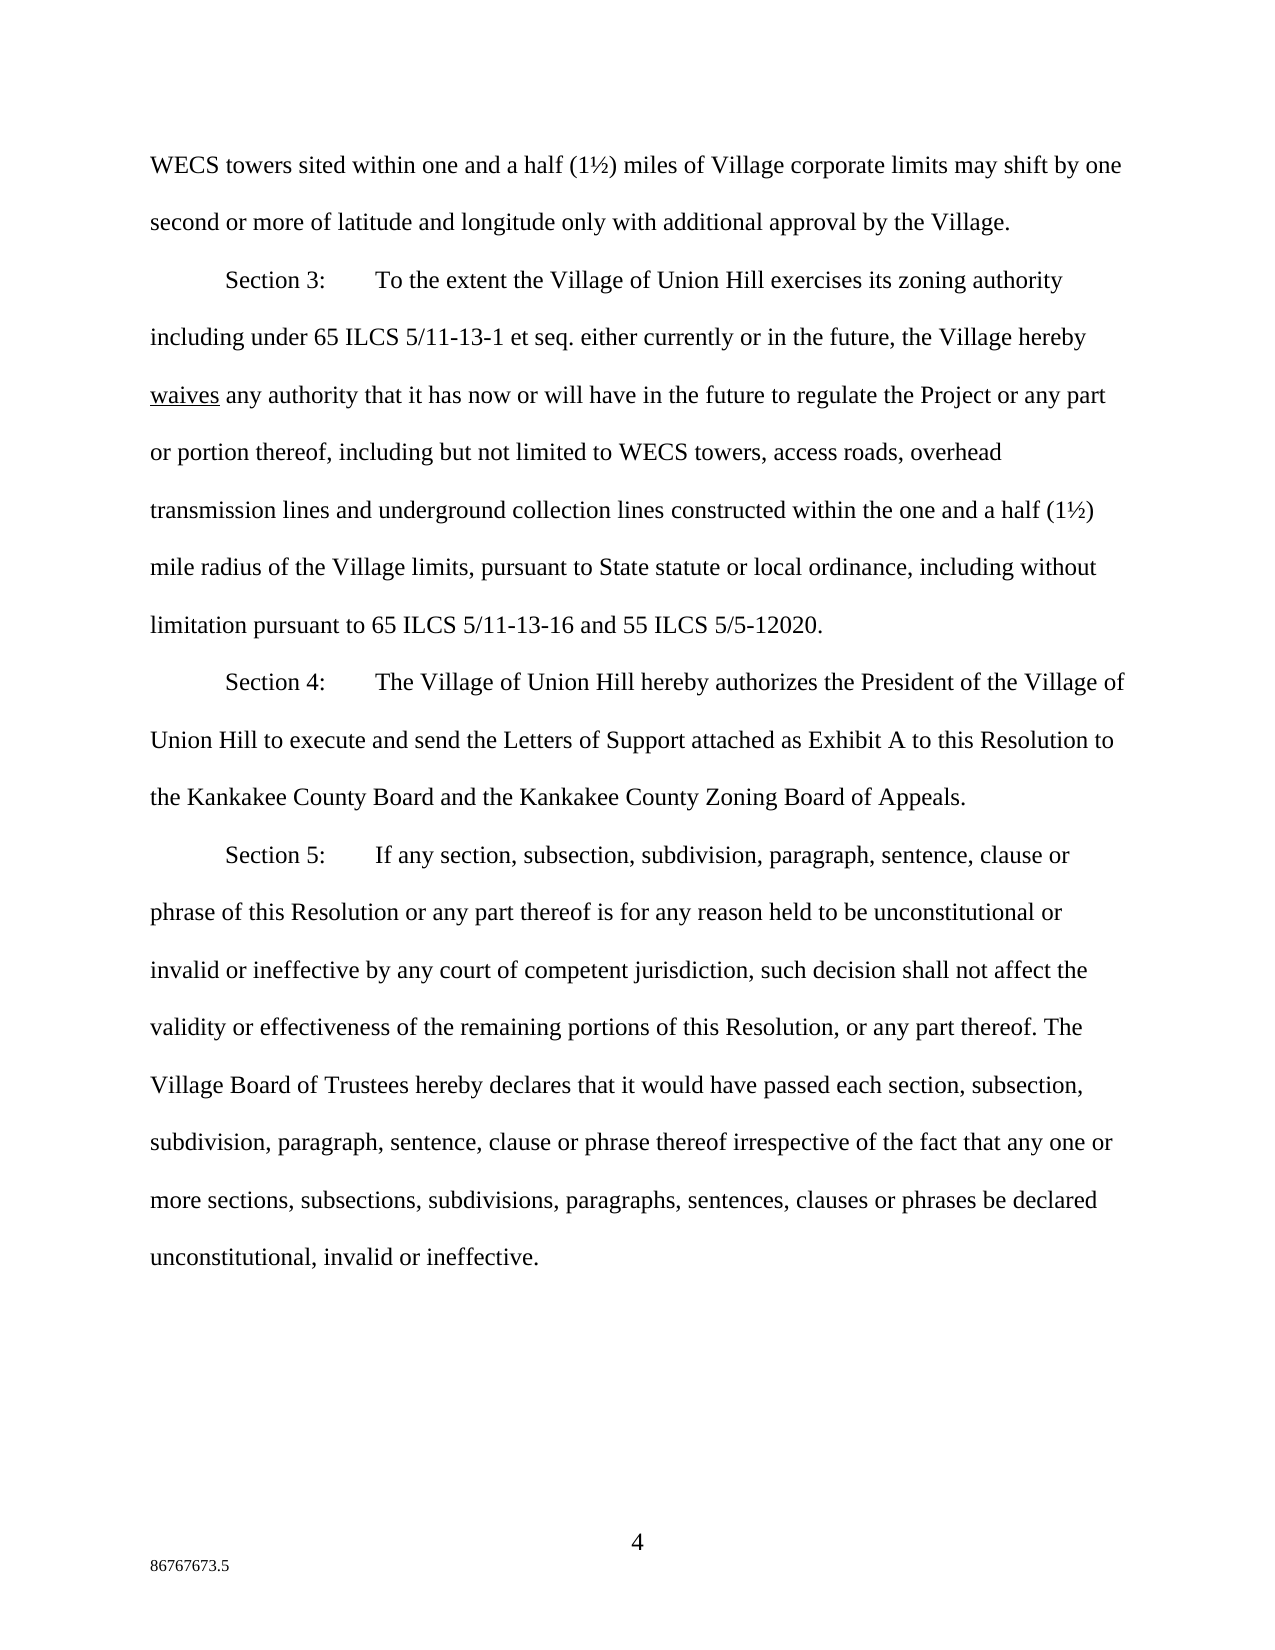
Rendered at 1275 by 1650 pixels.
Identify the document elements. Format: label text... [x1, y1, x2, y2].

text Section 4: The Village of Union Hill hereby authorizes the President of the Village of Union Hill to execute and send the Letters of Support attached as Exhibit A to this Resolution to the Kankakee County Board and the Kankakee County Zoning Board of Appeals. [150, 667, 1125, 811]
text Section 3: To the extent the Village of Union Hill exercises its zoning authority including under 65 ILCS 5/11-13-1 et seq. either currently or in the future, the Village hereby waives any authority that it has now or will have in the future to regulate the Project or any part or portion thereof, including but not limited to WECS towers, access roads, overhead transmission lines and underground collection lines constructed within the one and a half (1½) mile radius of the Village limits, pursuant to State statute or local ordinance, including without limitation pursuant to 65 ILCS 5/11-13-16 and 55 ILCS 5/5-12020. [150, 265, 1125, 639]
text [150, 150, 1125, 236]
text Section 5: If any section, subsection, subdivision, paragraph, sentence, clause or phrase of this Resolution or any part thereof is for any reason held to be unconstitutional or invalid or ineffective by any court of competent jurisdiction, such decision shall not affect the validity or effectiveness of the remaining portions of this Resolution, or any part thereof. The Village Board of Trustees hereby declares that it would have passed each section, subsection, subdivision, paragraph, sentence, clause or phrase thereof irrespective of the fact that any one or more sections, subsections, subdivisions, paragraphs, sentences, clauses or phrases be declared unconstitutional, invalid or ineffective. [150, 840, 1125, 1271]
